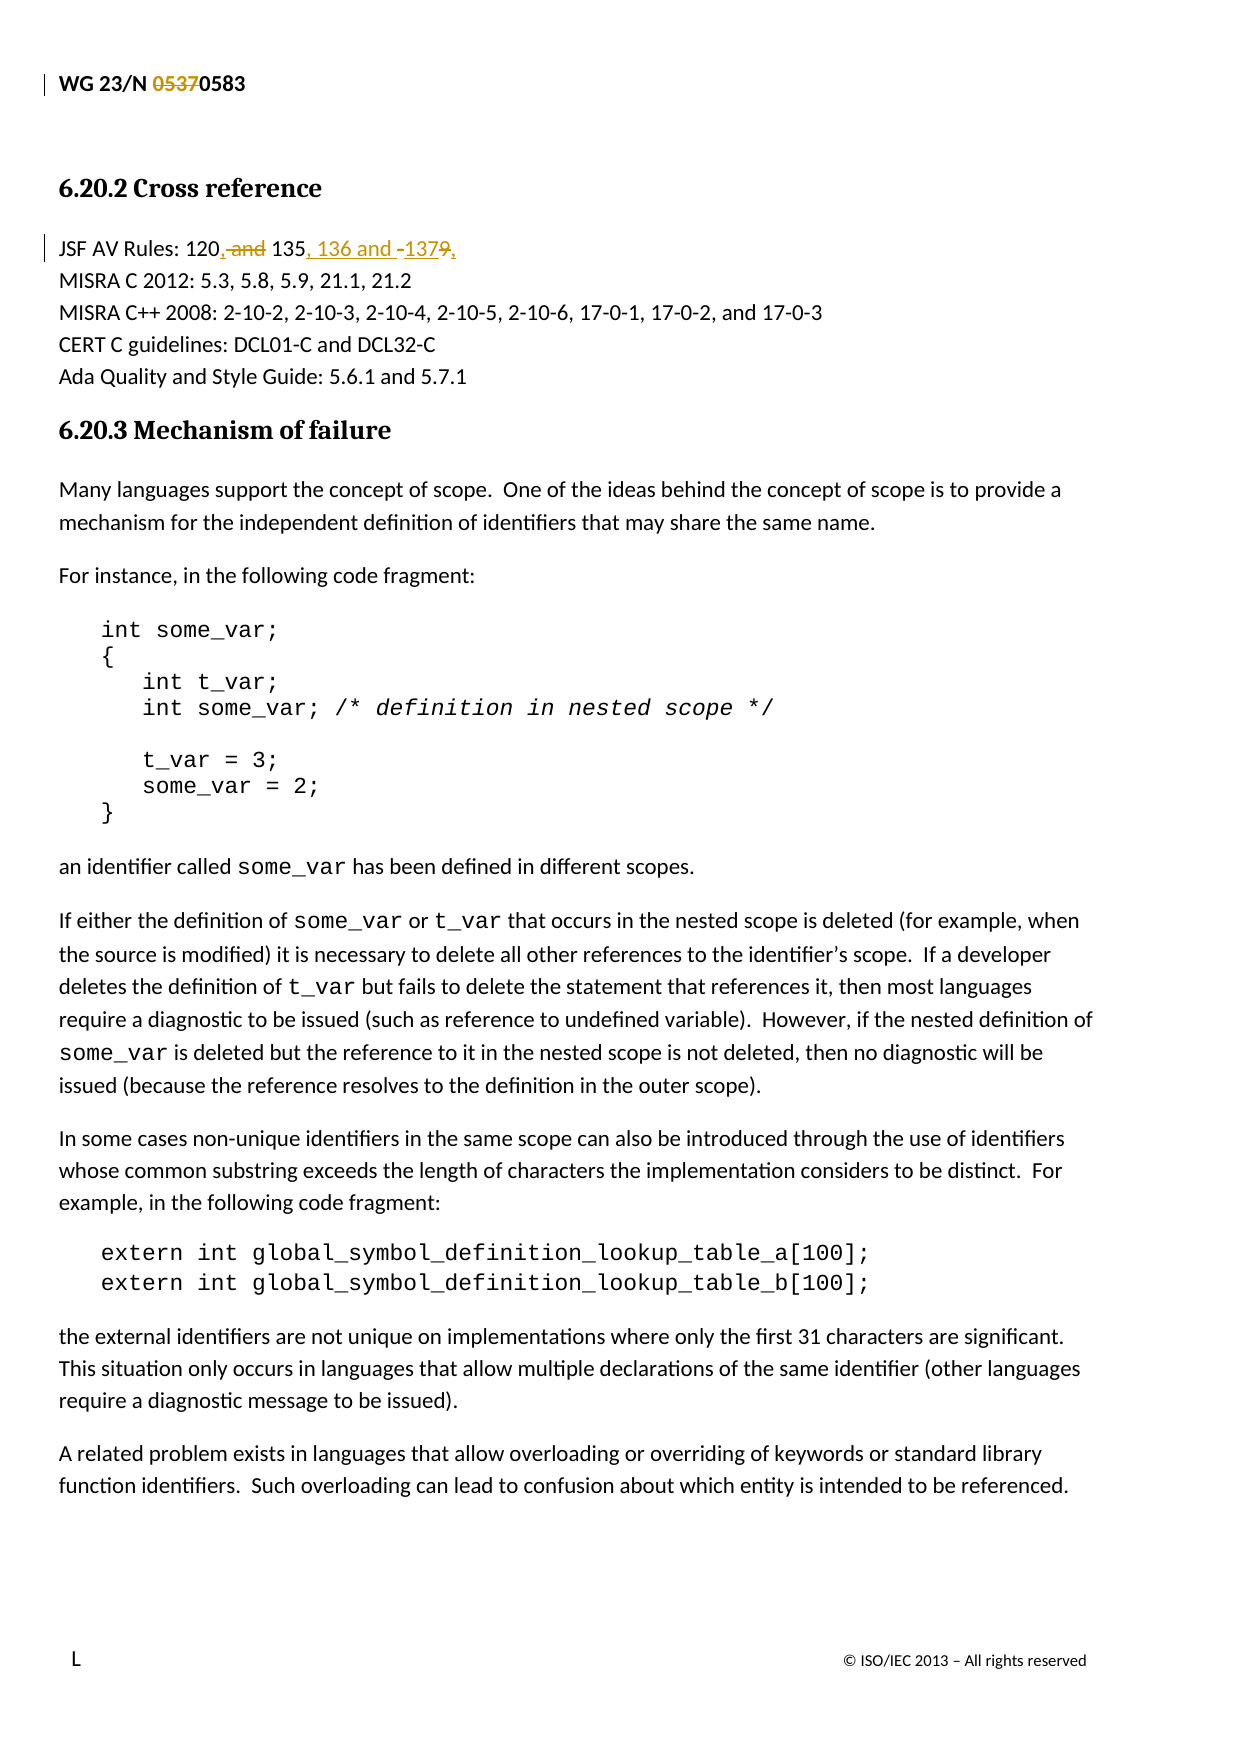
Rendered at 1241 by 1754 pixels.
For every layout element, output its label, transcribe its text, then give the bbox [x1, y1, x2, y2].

text Many languages support the concept of scope. One of the ideas behind the concept of scope is to provide a mechanism for the independent definition of identifiers that may share the same name. [58, 476, 1099, 536]
text some_var = 2; [101, 774, 1099, 800]
text int t_var; [101, 671, 1099, 697]
text an identifier called some_var has been defined in different scopes. [58, 852, 1099, 881]
text t_var = 3; [101, 748, 1099, 774]
text For instance, in the following code fragment: [58, 561, 1099, 589]
text MISRA C++ 2008: 2-10-2, 2-10-3, 2-10-4, 2-10-5, 2-10-6, 17-0-1, 17-0-2, and 17-0-3 [58, 298, 1099, 326]
text the external identifiers are not unique on implementations where only the first 31 characters are significant. This situation only occurs in languages that allow multiple declarations of the same identifier (other languages require a diagnostic message to be issued). [58, 1322, 1099, 1414]
text { [101, 645, 1099, 671]
text Ada Quality and Style Guide: 5.6.1 and 5.7.1 [58, 362, 1099, 390]
text extern int global_symbol_definition_lookup_table_a[100]; [101, 1241, 1099, 1267]
subtitle 6.20.2 Cross reference [58, 173, 1099, 205]
subtitle 6.20.3 Mechanism of failure [58, 415, 1099, 447]
text MISRA C 2012: 5.3, 5.8, 5.9, 21.1, 21.2 [58, 266, 1099, 294]
text In some cases non-unique identifiers in the same scope can also be introduced through the use of identifiers whose common substring exceeds the length of characters the implementation considers to be distinct. For example, in the following code fragment: [58, 1124, 1099, 1216]
text int some_var; /* definition in nested scope */ [101, 697, 1099, 723]
text A related problem exists in languages that allow overloading or overriding of keywords or standard library function identifiers. Such overloading can lead to confusion about which entity is intended to be referenced. [58, 1439, 1099, 1499]
text int some_var; [101, 619, 1099, 645]
text JSF AV Rules: 120 135 [58, 234, 1099, 262]
text extern int global_symbol_definition_lookup_table_b[100]; [101, 1271, 1099, 1297]
text If either the definition of some_var or t_var that occurs in the nested scope is deleted (for example, when the source is modified) it is necessary to delete all other references to the identifier’s scope. If a developer deletes the definition of t_var but fails to delete the statement that references it, then most languages require a diagnostic to be issued (such as reference to undefined variable). However, if the nested definition of some_var is deleted but the reference to it in the nested scope is not deleted, then no diagnostic will be issued (because the reference resolves to the definition in the outer scope). [58, 907, 1099, 1099]
text CERT C guidelines: DCL01-C and DCL32-C [58, 330, 1099, 358]
text } [101, 800, 1099, 826]
